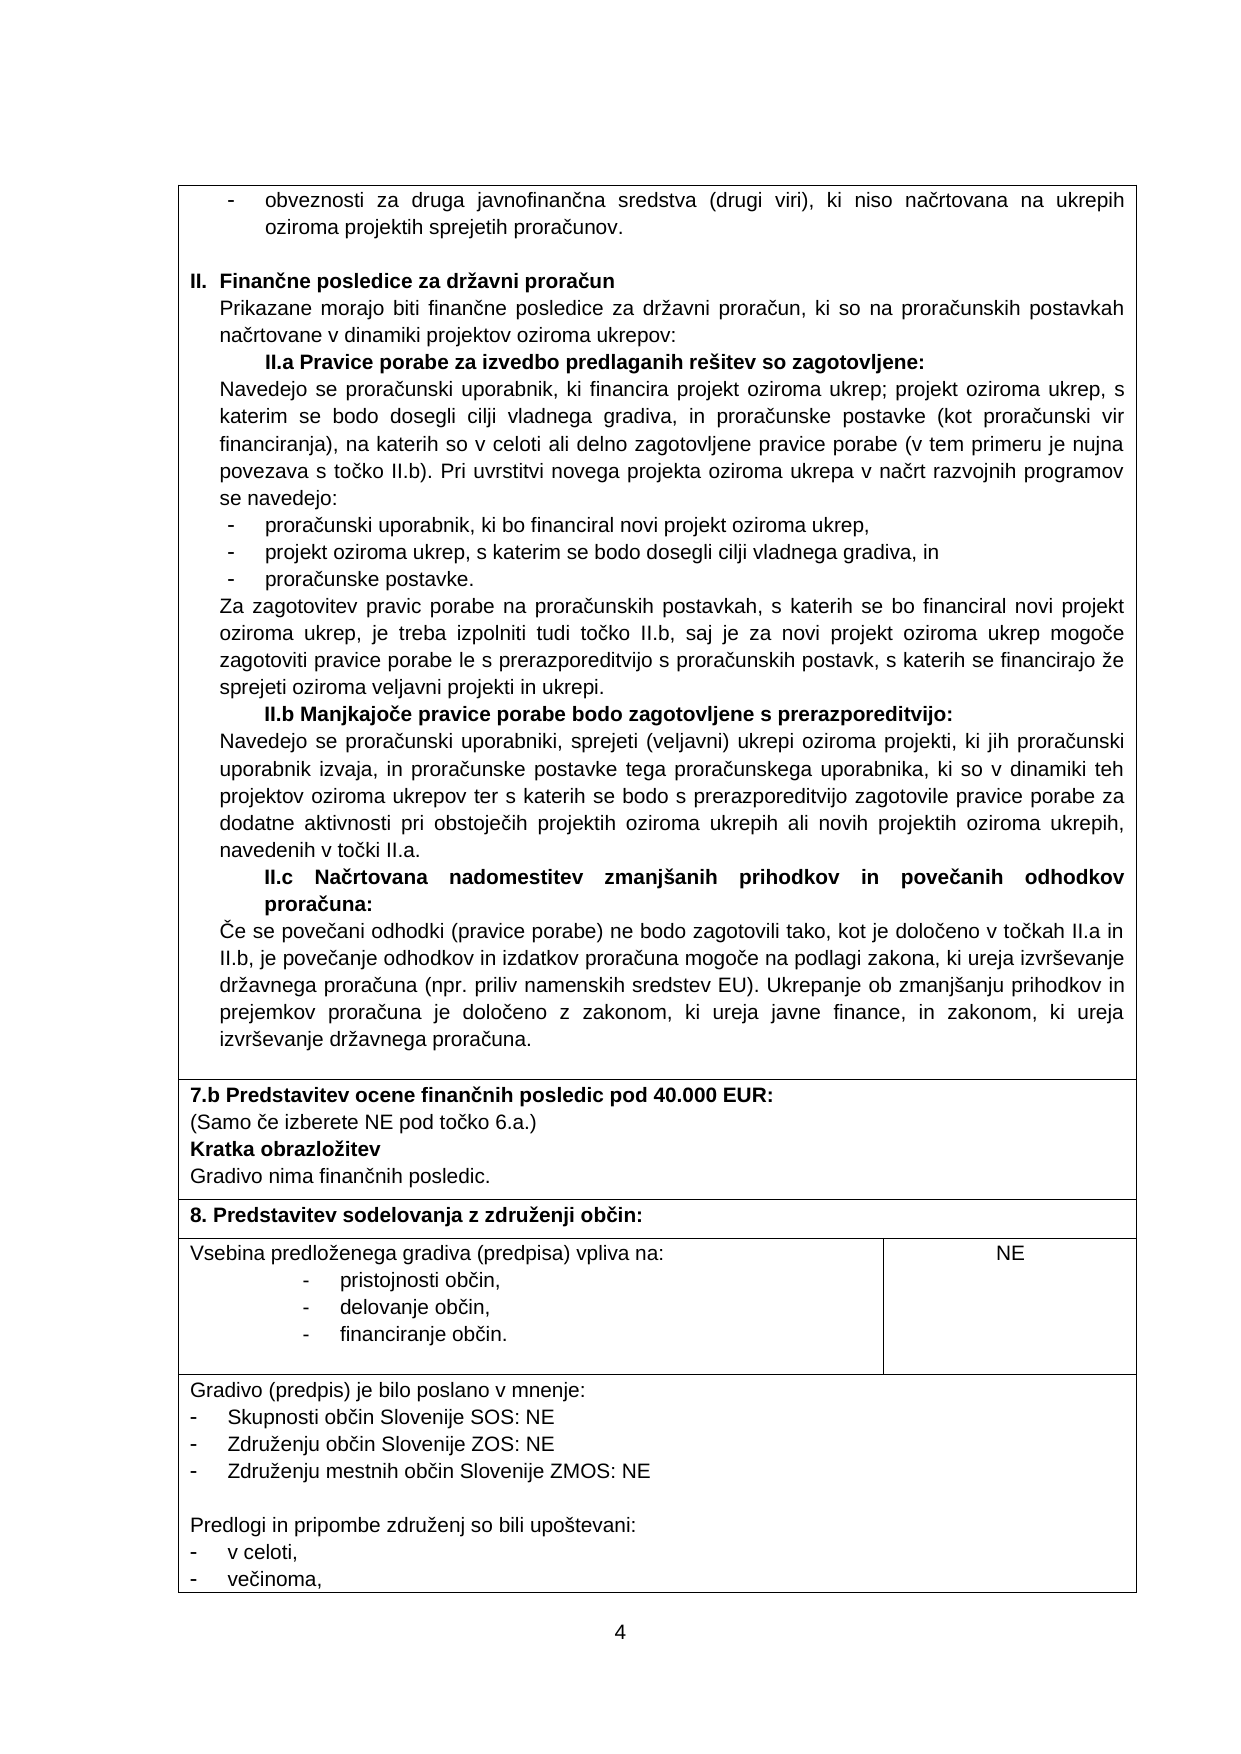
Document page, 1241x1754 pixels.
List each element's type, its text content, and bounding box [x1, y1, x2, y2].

table_cell Vsebina predloženega gradiva (predpisa) vpliva na: pristojnosti občin, delovanje občin, financiranje občin. [179, 1239, 883, 1374]
table_cell 8. Predstavitev sodelovanja z združenji občin: [179, 1200, 1136, 1238]
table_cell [179, 186, 1136, 1079]
table_cell NE [884, 1239, 1136, 1374]
table_cell 7.b Predstavitev ocene finančnih posledic pod 40.000 EUR: (Samo če izberete NE pod točko 6.a.) Kratka obrazložitev Gradivo nima finančnih posledic. [179, 1080, 1136, 1199]
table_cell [179, 1375, 1136, 1592]
